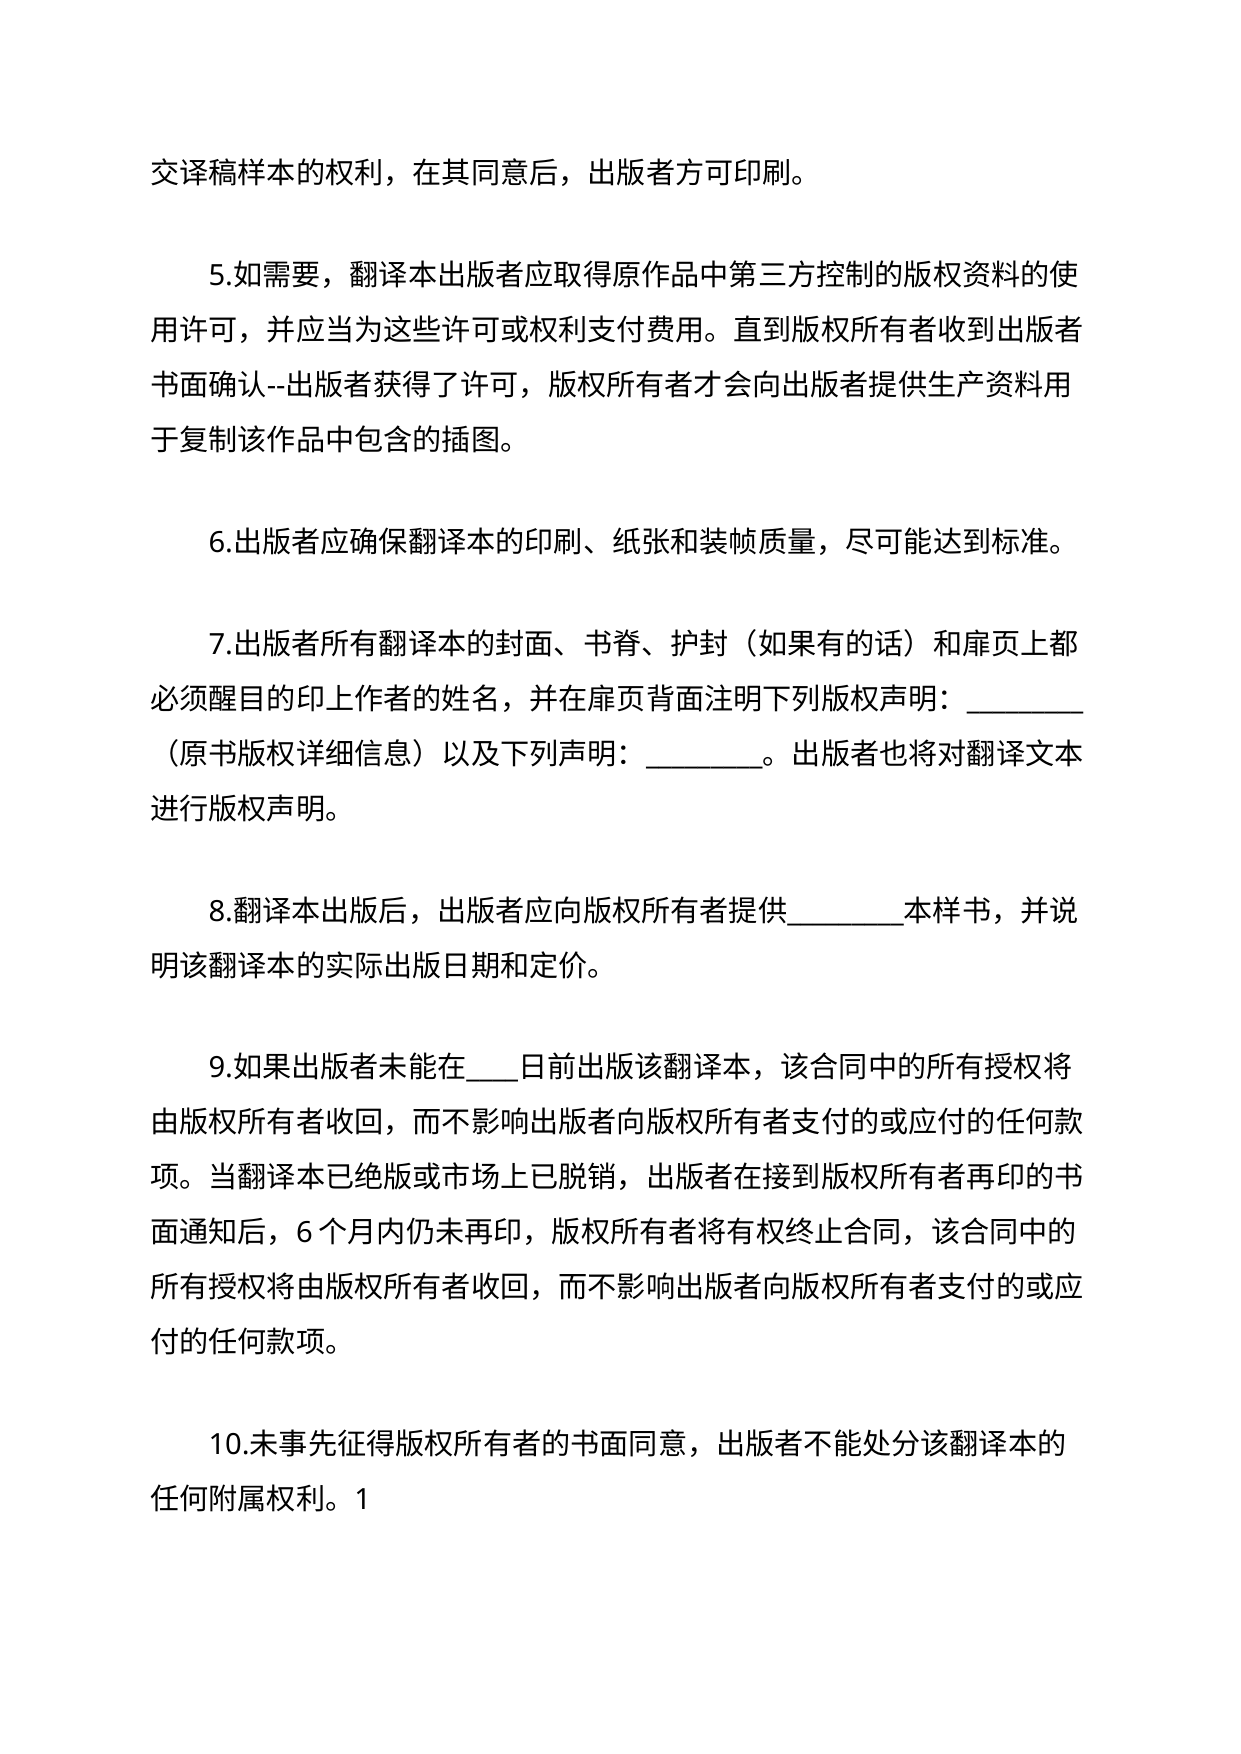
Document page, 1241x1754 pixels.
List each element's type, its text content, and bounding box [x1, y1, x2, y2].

text 9.如果出版者未能在____日前出版该翻译本，该合同中的所有授权将由版权所有者收回，而不影响出版者向版权所有者支付的或应付的任何款项。当翻译本已绝版或市场上已脱销，出版者在接到版权所有者再印的书面通知后，6个月内仍未再印，版权所有者将有权终止合同，该合同中的所有授权将由版权所有者收回，而不影响出版者向版权所有者支付的或应付的任何款项。 [150, 1044, 1090, 1361]
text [150, 150, 1090, 192]
text 8.翻译本出版后，出版者应向版权所有者提供_________本样书，并说明该翻译本的实际出版日期和定价。 [150, 887, 1090, 984]
text 6.出版者应确保翻译本的印刷、纸张和装帧质量，尽可能达到标准。 [150, 518, 1090, 561]
text 5.如需要，翻译本出版者应取得原作品中第三方控制的版权资料的使用许可，并应当为这些许可或权利支付费用。直到版权所有者收到出版者书面确认--出版者获得了许可，版权所有者才会向出版者提供生产资料用于复制该作品中包含的插图。 [150, 252, 1090, 459]
text 10.未事先征得版权所有者的书面同意，出版者不能处分该翻译本的任何附属权利。1 [150, 1420, 1090, 1518]
text 7.出版者所有翻译本的封面、书脊、护封（如果有的话）和扉页上都必须醒目的印上作者的姓名，并在扉页背面注明下列版权声明：_________（原书版权详细信息）以及下列声明：_________。出版者也将对翻译文本进行版权声明。 [150, 620, 1090, 828]
